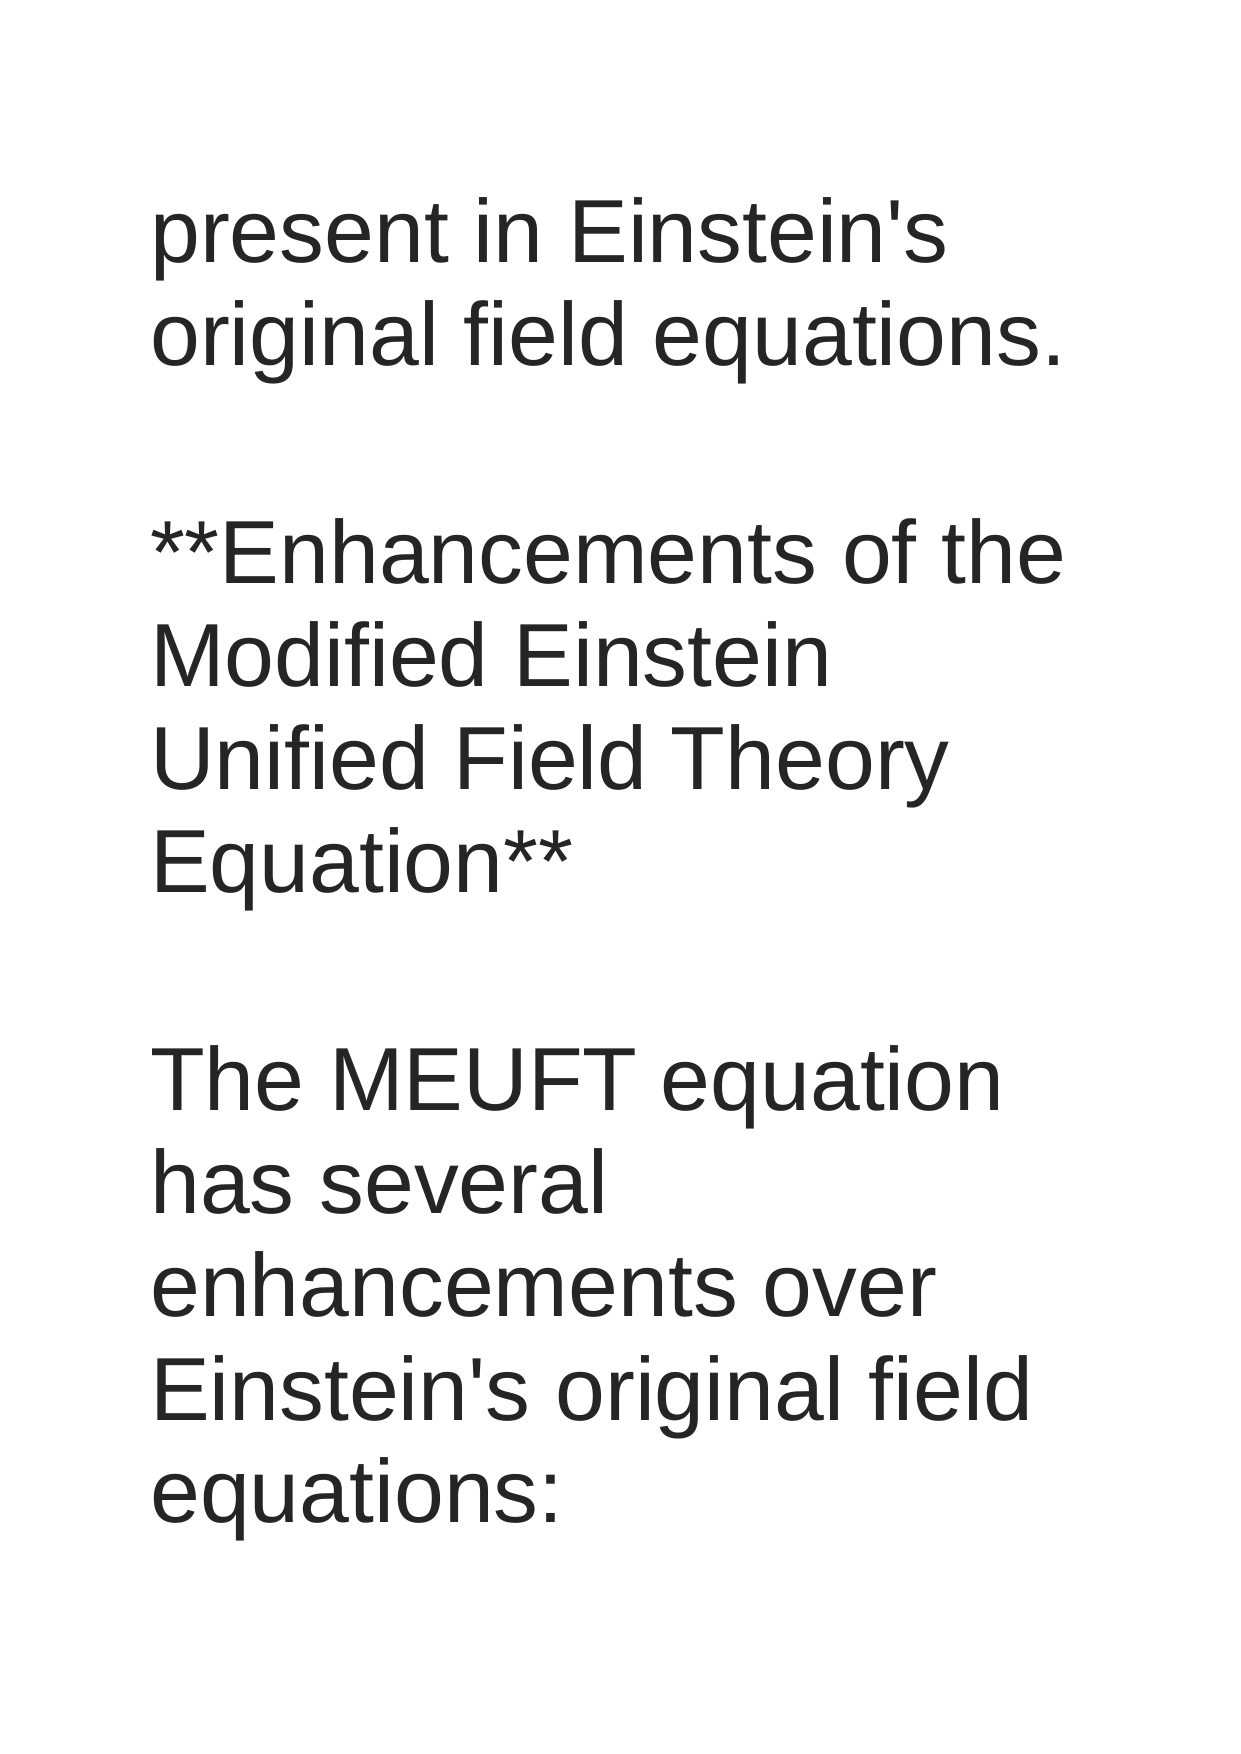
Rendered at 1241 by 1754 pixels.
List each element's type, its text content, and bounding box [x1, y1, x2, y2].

text present in Einstein's original field equations. [150, 184, 1090, 390]
text The MEUFT equation has several enhancements over Einstein's original field equations: [150, 1033, 1090, 1548]
text **Enhancements of the Modified Einstein Unified Field Theory Equation** [150, 505, 1090, 917]
